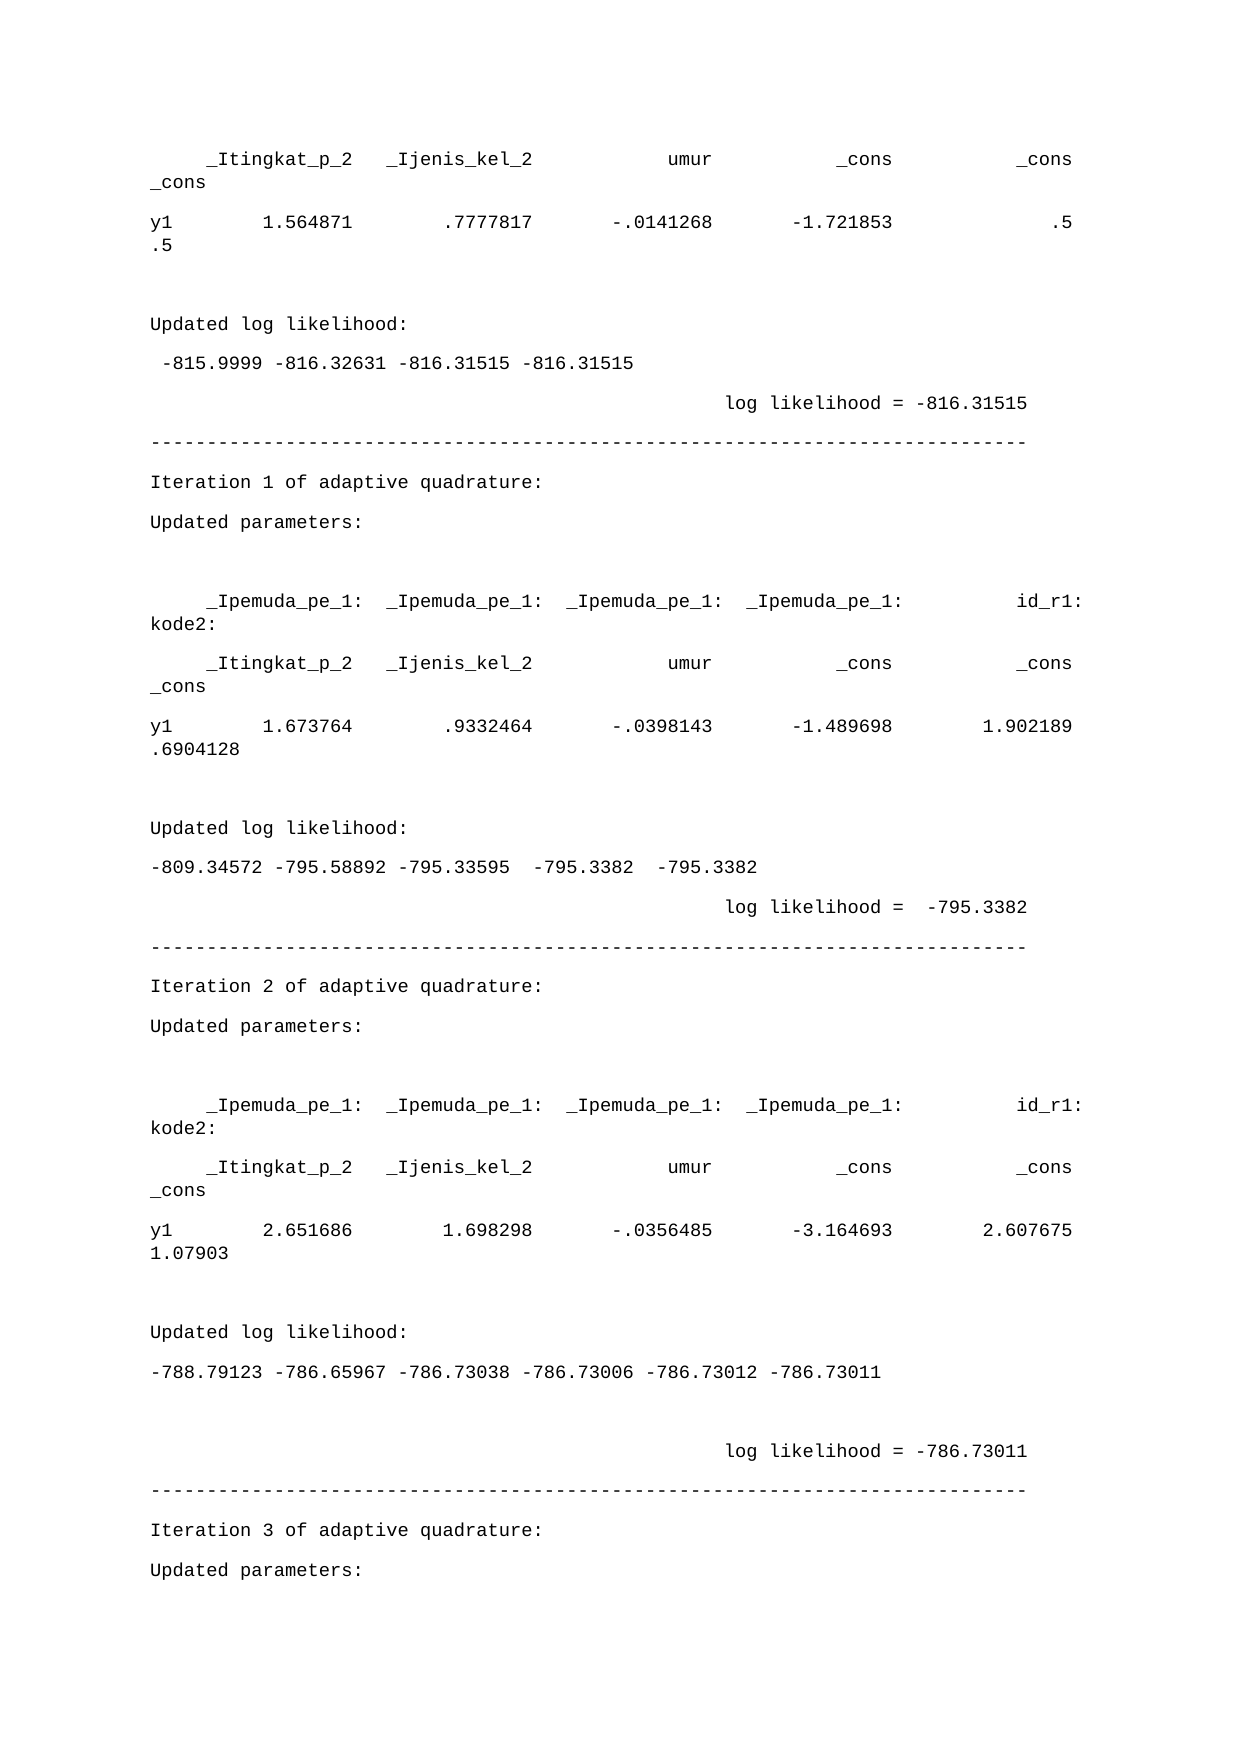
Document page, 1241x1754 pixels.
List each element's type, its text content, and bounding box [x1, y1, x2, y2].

text log likelihood = -786.73011 [150, 1442, 1090, 1463]
text Iteration 3 of adaptive quadrature: [150, 1521, 1090, 1542]
text Updated log likelihood: [150, 819, 1090, 840]
text y1 1.673764 .9332464 -.0398143 -1.489698 1.902189 .6904128 [150, 717, 1090, 761]
text _Itingkat_p_2 _Ijenis_kel_2 umur _cons _cons _cons [150, 654, 1090, 698]
text Updated parameters: [150, 512, 1090, 534]
text -809.34572 -795.58892 -795.33595 -795.3382 -795.3382 [150, 858, 1090, 879]
text Updated parameters: [150, 1017, 1090, 1038]
text -815.9999 -816.32631 -816.31515 -816.31515 [150, 354, 1090, 375]
text Updated parameters: [150, 1560, 1090, 1582]
text log likelihood = -795.3382 [150, 898, 1090, 919]
text _Itingkat_p_2 _Ijenis_kel_2 umur _cons _cons _cons [150, 150, 1090, 194]
text Updated log likelihood: [150, 1323, 1090, 1344]
text Iteration 2 of adaptive quadrature: [150, 977, 1090, 998]
text Iteration 1 of adaptive quadrature: [150, 473, 1090, 494]
text -788.79123 -786.65967 -786.73038 -786.73006 -786.73012 -786.73011 [150, 1362, 1090, 1384]
text ------------------------------------------------------------------------------ [150, 937, 1090, 959]
text _Ipemuda_pe_1: _Ipemuda_pe_1: _Ipemuda_pe_1: _Ipemuda_pe_1: id_r1: kode2: [150, 592, 1090, 636]
text _Itingkat_p_2 _Ijenis_kel_2 umur _cons _cons _cons [150, 1158, 1090, 1202]
text Updated log likelihood: [150, 314, 1090, 336]
text y1 1.564871 .7777817 -.0141268 -1.721853 .5 .5 [150, 212, 1090, 257]
text log likelihood = -816.31515 [150, 394, 1090, 415]
text y1 2.651686 1.698298 -.0356485 -3.164693 2.607675 1.07903 [150, 1221, 1090, 1265]
text ------------------------------------------------------------------------------ [150, 1481, 1090, 1502]
text _Ipemuda_pe_1: _Ipemuda_pe_1: _Ipemuda_pe_1: _Ipemuda_pe_1: id_r1: kode2: [150, 1096, 1090, 1140]
text ------------------------------------------------------------------------------ [150, 433, 1090, 454]
